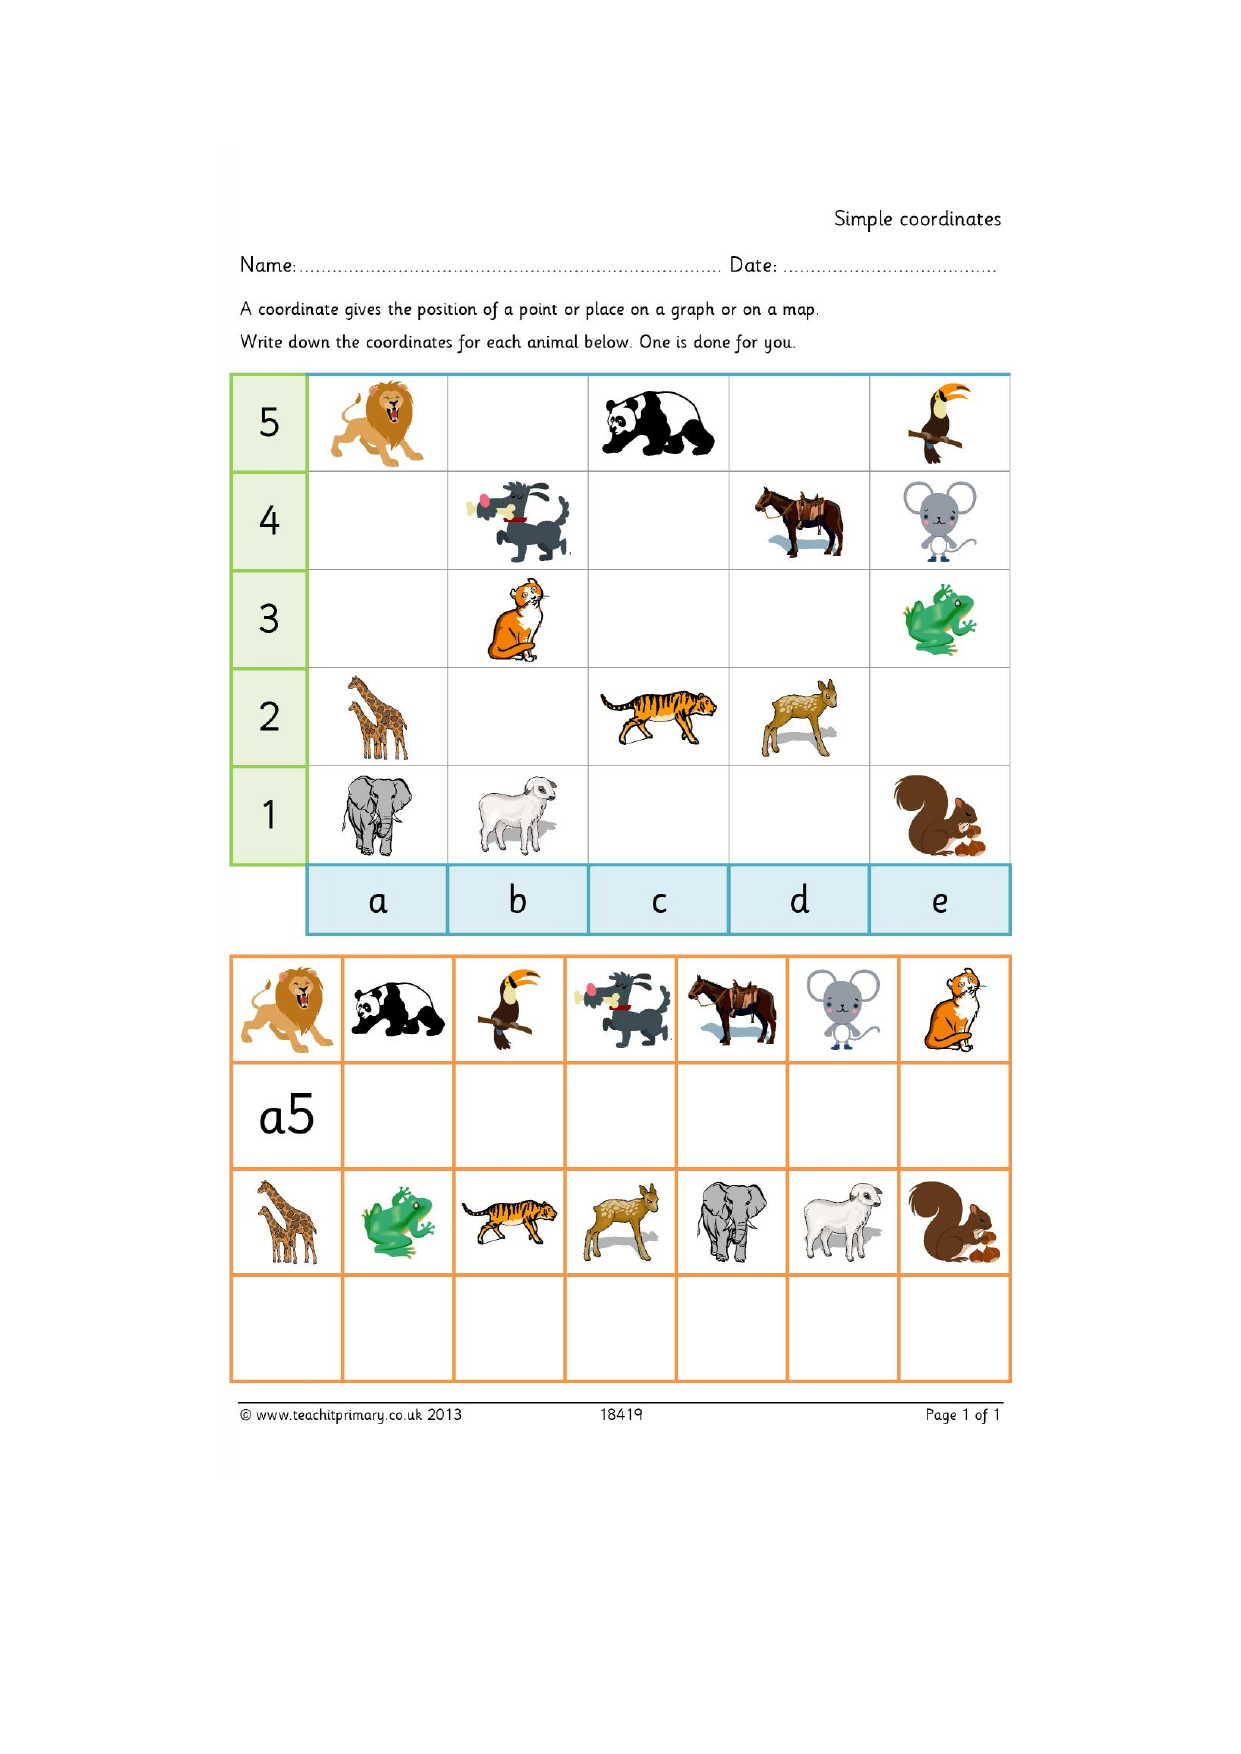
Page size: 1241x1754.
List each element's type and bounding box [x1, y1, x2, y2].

picture [150, 150, 1091, 1480]
